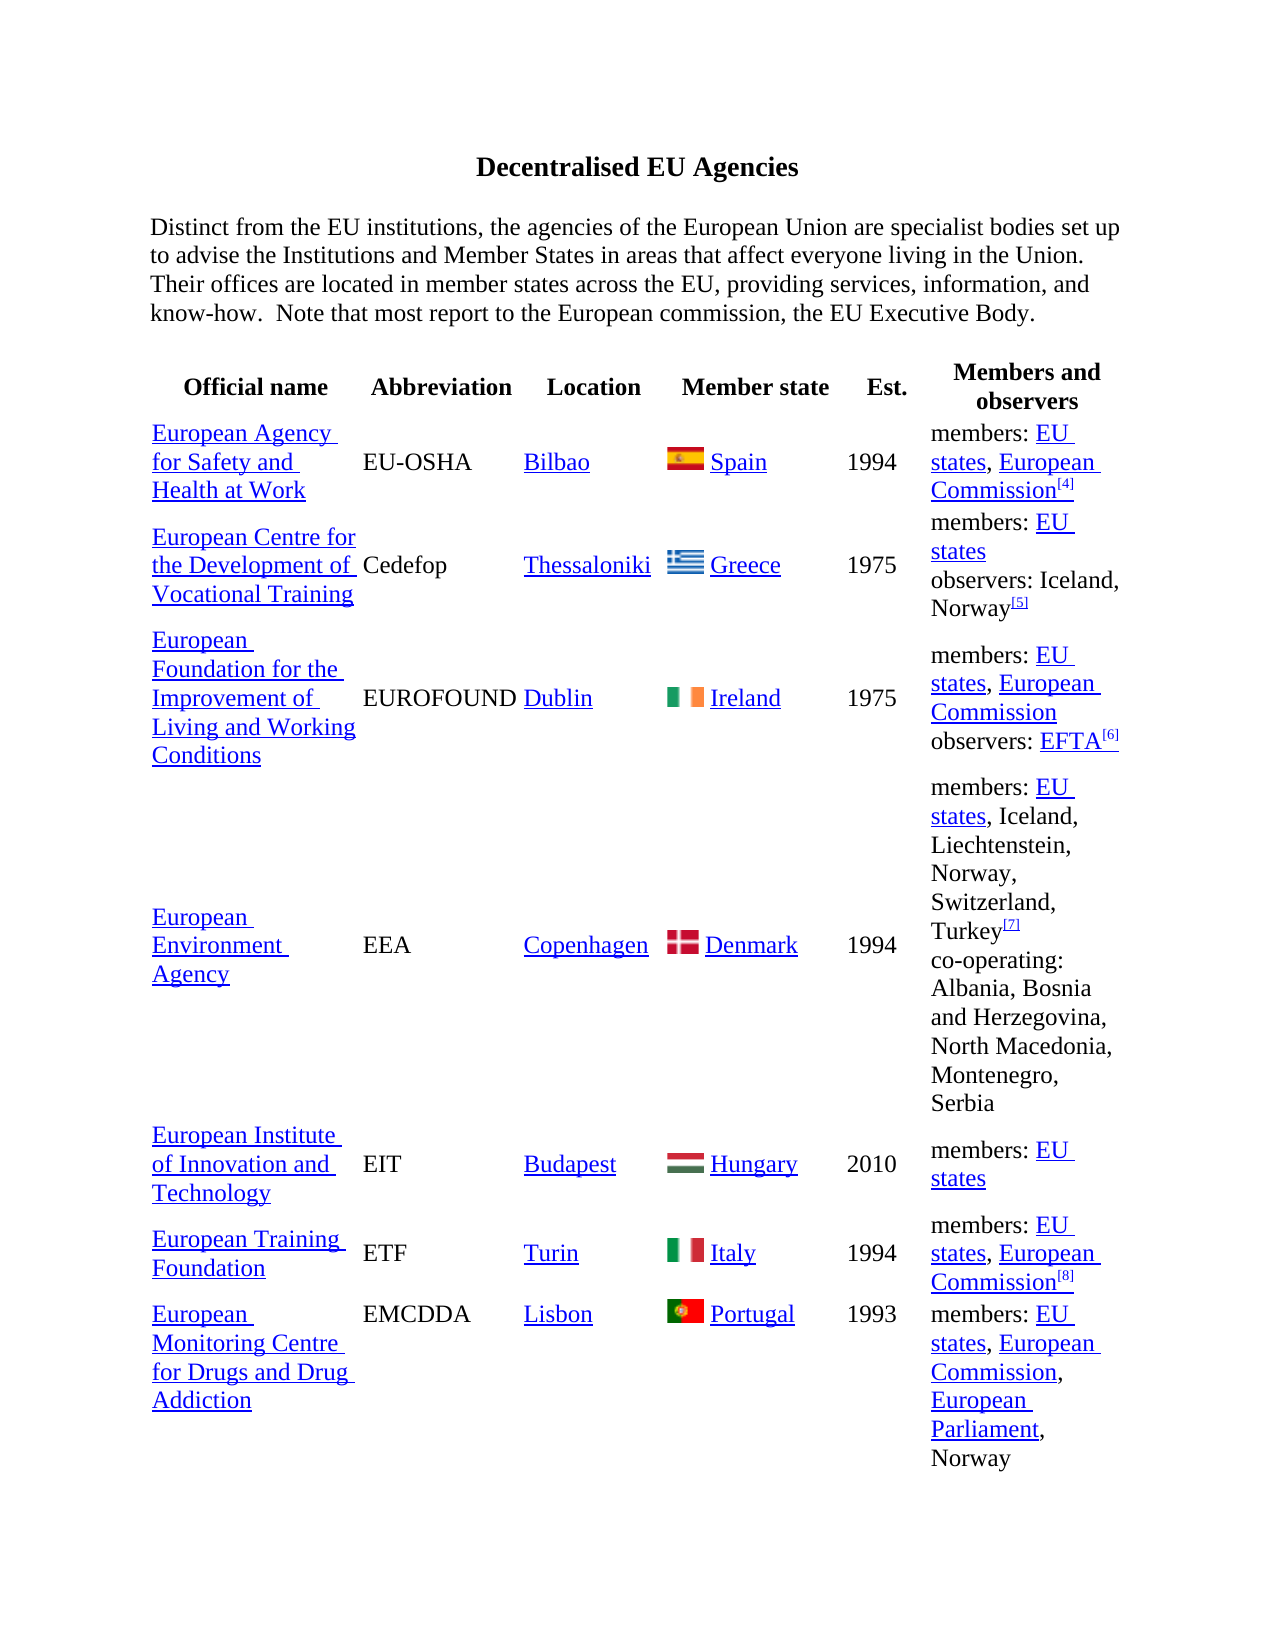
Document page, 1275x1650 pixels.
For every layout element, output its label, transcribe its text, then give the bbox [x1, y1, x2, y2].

table_cell Portugal [666, 1298, 845, 1473]
table_cell 1993 [845, 1298, 929, 1473]
table_cell Dublin [522, 624, 666, 771]
picture [667, 687, 704, 707]
picture [667, 1299, 704, 1323]
table_header Member state [666, 356, 845, 416]
table_cell Denmark [666, 771, 845, 1119]
picture [667, 1238, 704, 1262]
table_cell EIT [361, 1119, 522, 1208]
table_cell European Foundation for the Improvement of Living and Working Conditions [150, 624, 361, 771]
text Decentralised EU Agencies [150, 150, 1125, 182]
table_cell 1994 [845, 771, 929, 1119]
table_header Est. [845, 356, 929, 416]
table_cell Thessaloniki [522, 506, 666, 624]
table_cell members: EU states, European Commission[8] [929, 1208, 1125, 1298]
table_cell Lisbon [522, 1298, 666, 1473]
table_cell Bilbao [522, 416, 666, 506]
picture [667, 447, 704, 470]
picture [667, 930, 699, 954]
picture [667, 1153, 704, 1173]
table_cell Cedefop [361, 506, 522, 624]
table_cell 1994 [845, 1208, 929, 1298]
table_cell European Institute of Innovation and Technology [150, 1119, 361, 1208]
table_header Members and observers [929, 356, 1125, 416]
table_cell members: EU states [929, 1119, 1125, 1208]
table_header Abbreviation [361, 356, 522, 416]
table_header Location [522, 356, 666, 416]
table_cell European Training Foundation [150, 1208, 361, 1298]
table_cell European Environment Agency [150, 771, 361, 1119]
table_cell members: EU states, Iceland, Liechtenstein, Norway, Switzerland, Turkey[7] co-operating: Albania, Bosnia and Herzegovina, North Macedonia, Montenegro, Serbia [929, 771, 1125, 1119]
table_cell EU-OSHA [361, 416, 522, 506]
table_cell 1994 [845, 416, 929, 506]
table_cell Greece [666, 506, 845, 624]
text Distinct from the EU institutions, the agencies of the European Union are specialist bodies set up to advise the Institutions and Member States in areas that affect everyone living in the Union. Their offices are located in member states across the EU, providing services, information, and know-how. Note that most report to the European commission, the EU Executive Body. [150, 212, 1125, 327]
table_cell European Agency for Safety and Health at Work [150, 416, 361, 506]
table_cell Ireland [666, 624, 845, 771]
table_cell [150, 1298, 361, 1473]
picture [667, 550, 704, 574]
table_cell 2010 [845, 1119, 929, 1208]
table_cell EEA [361, 771, 522, 1119]
table_cell 1975 [845, 624, 929, 771]
table_cell Turin [522, 1208, 666, 1298]
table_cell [929, 1298, 1125, 1473]
table_cell Hungary [666, 1119, 845, 1208]
table_cell EUROFOUND [361, 624, 522, 771]
table_cell 1975 [845, 506, 929, 624]
table_cell ETF [361, 1208, 522, 1298]
table_cell Copenhagen [522, 771, 666, 1119]
table_cell Spain [666, 416, 845, 506]
table_cell EMCDDA [361, 1298, 522, 1473]
table_cell Budapest [522, 1119, 666, 1208]
table_cell members: EU states, European Commission[4] [929, 416, 1125, 506]
table_cell European Centre for the Development of Vocational Training [150, 506, 361, 624]
table_cell members: EU states, European Commission observers: EFTA[6] [929, 624, 1125, 771]
table_header Official name [150, 356, 361, 416]
table_cell members: EU states observers: Iceland, Norway[5] [929, 506, 1125, 624]
table_cell Italy [666, 1208, 845, 1298]
